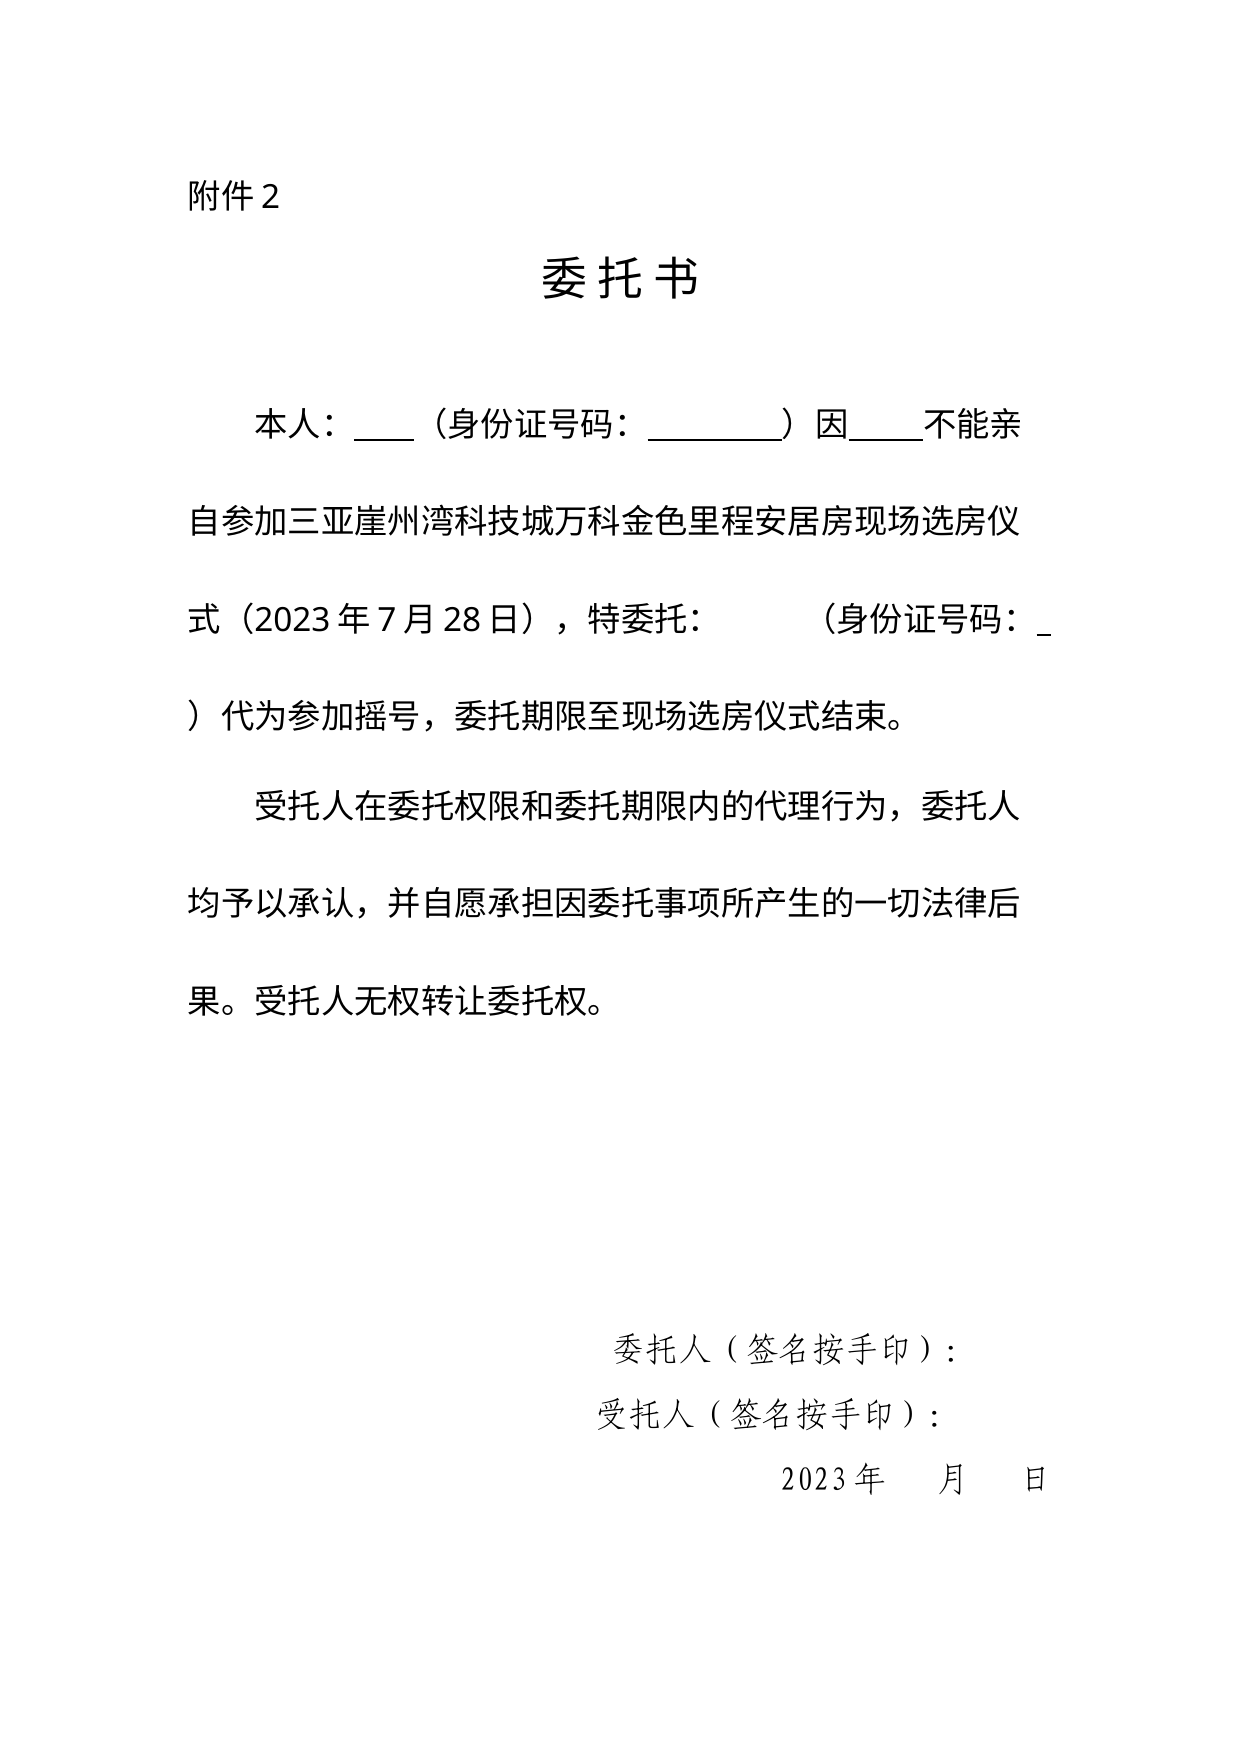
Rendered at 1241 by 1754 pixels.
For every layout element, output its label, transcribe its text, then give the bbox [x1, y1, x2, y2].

text 2023年 月 日 [187, 1445, 1053, 1510]
text 受托人（签名按手印）： [187, 1380, 1053, 1445]
text 受托人在委托权限和委托期限内的代理行为，委托人均予以承认，并自愿承担因委托事项所产生的一切法律后果。受托人无权转让委托权。 [187, 771, 1053, 1031]
text 本人： （身份证号码： ）因 不能亲自参加三亚崖州湾科技城万科金色里程安居房现场选房仪式（2023年7月28日），特委托： （身份证号码： ）代为参加摇号，委托期限至现场选房仪式结束。 [187, 389, 1053, 747]
text 附件2 [187, 162, 1053, 227]
text 委 托 书 [187, 227, 1053, 324]
text 委托人（签名按手印）： [187, 1315, 1053, 1380]
